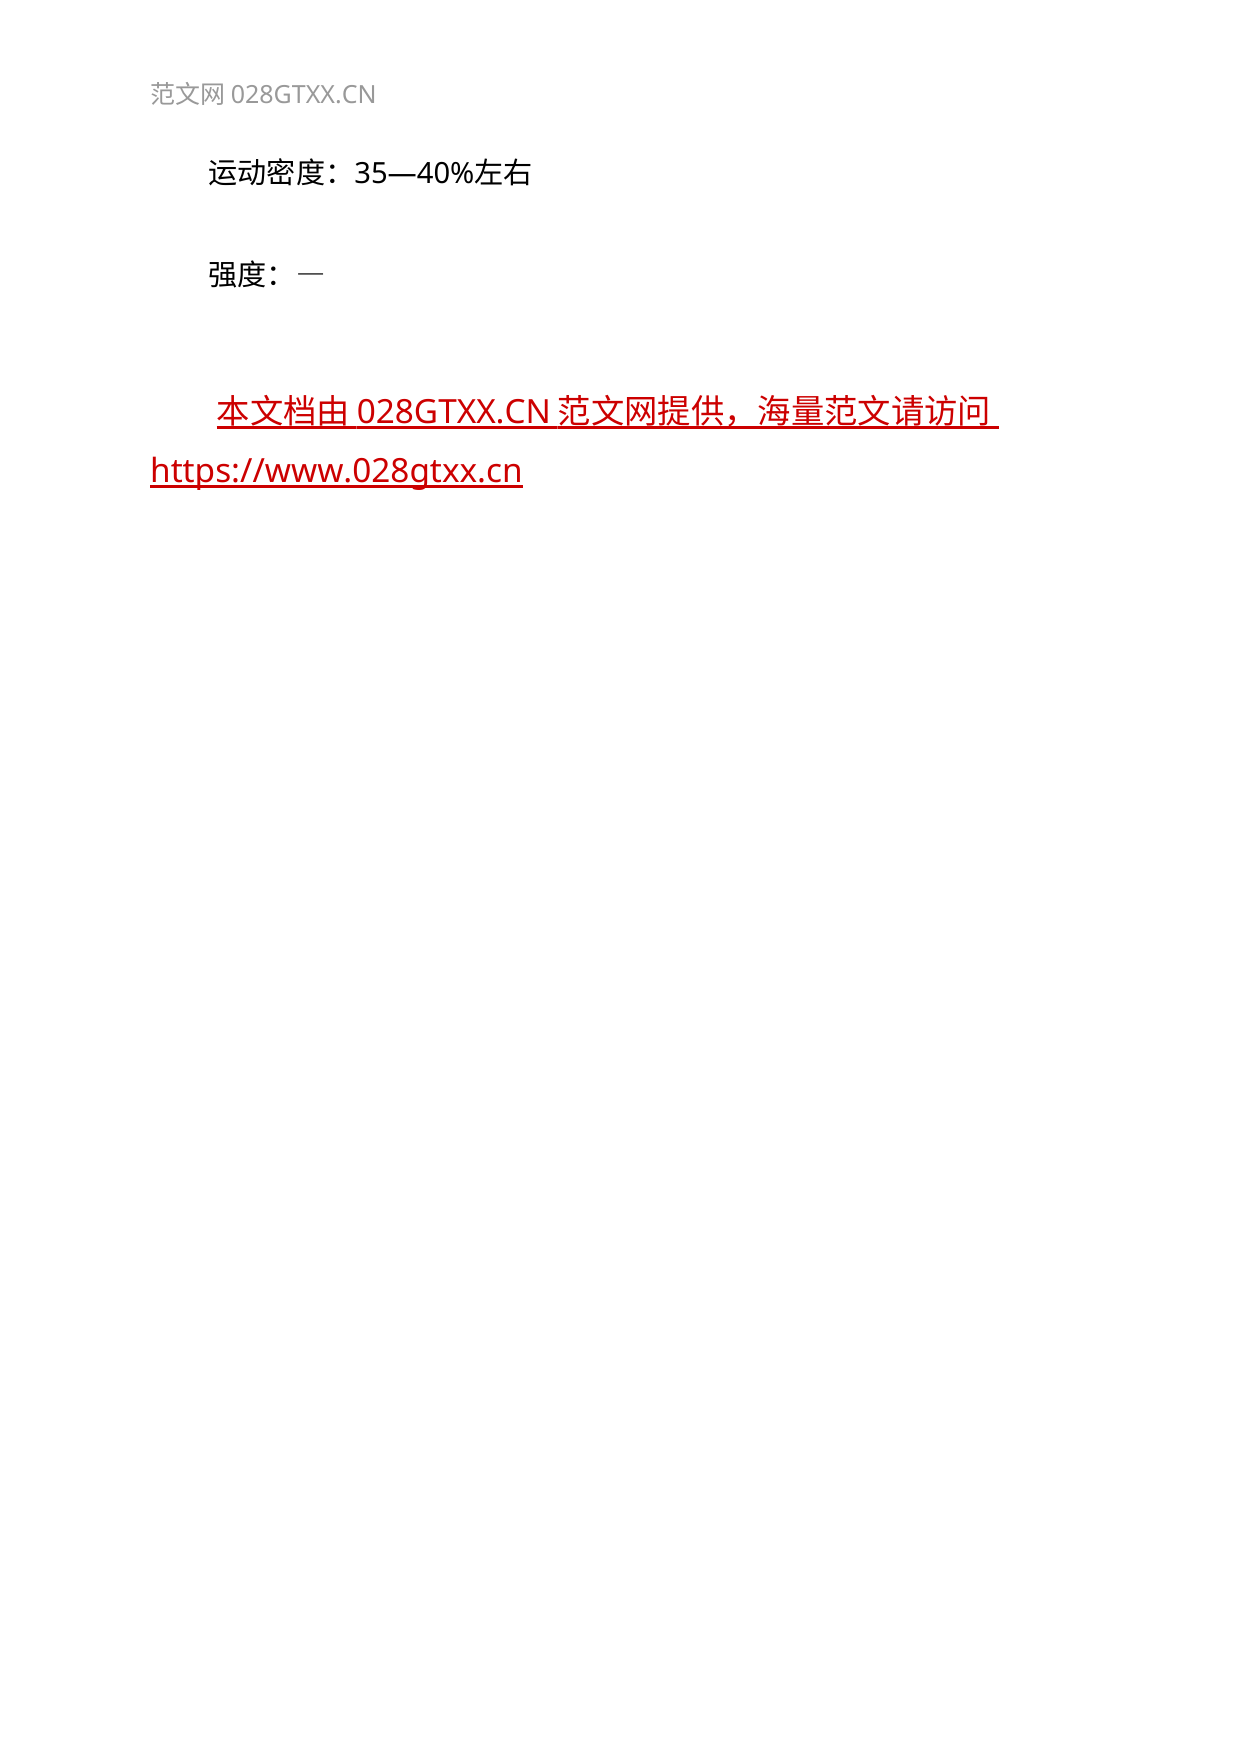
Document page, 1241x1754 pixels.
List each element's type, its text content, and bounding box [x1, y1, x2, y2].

text 本文档由028GTXX.CN范文网提供，海量范文请访问 https://www.028gtxx.cn [150, 385, 1090, 492]
text 运动密度：35—40%左右 [150, 150, 1090, 192]
text 强度：— [150, 252, 1090, 294]
